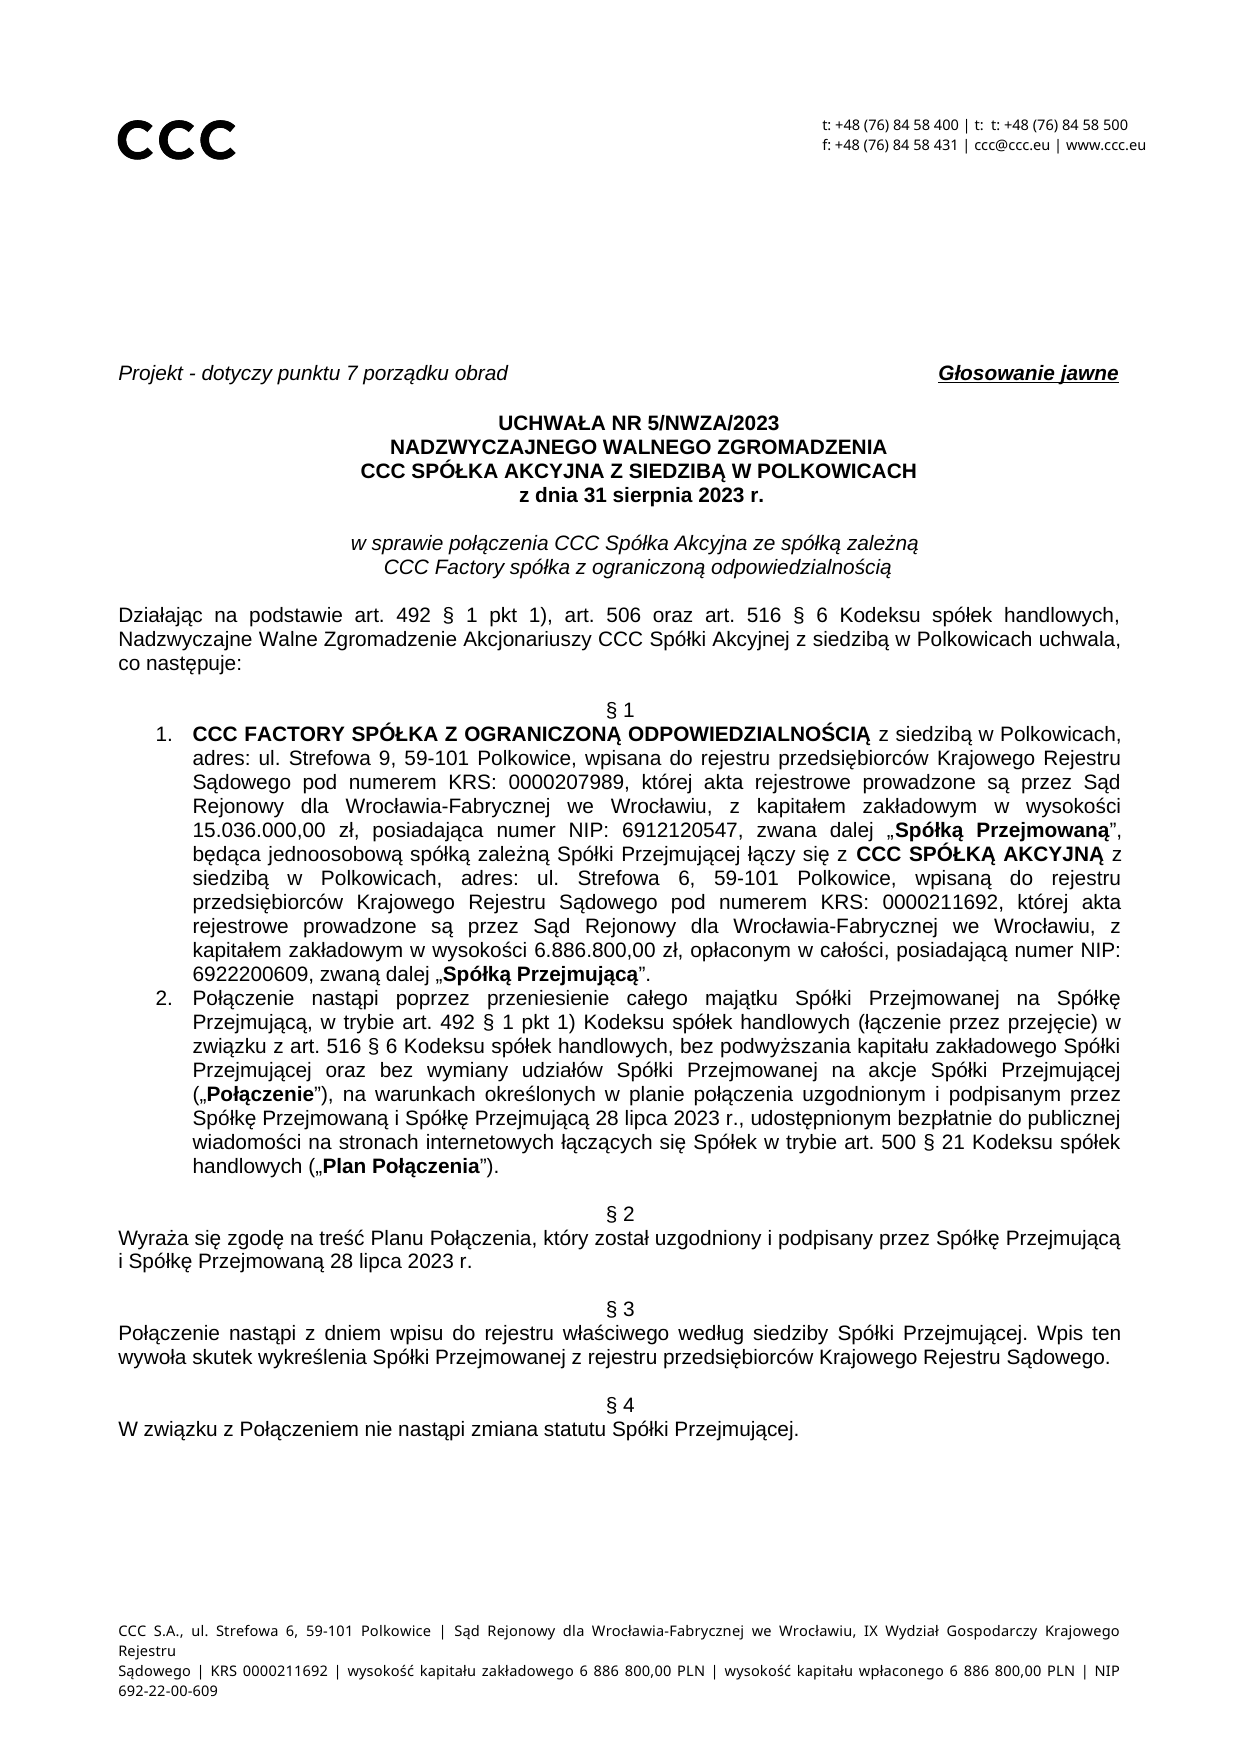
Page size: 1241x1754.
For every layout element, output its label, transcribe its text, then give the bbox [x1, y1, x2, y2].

list CCC FACTORY SPÓŁKA Z OGRANICZONĄ ODPOWIEDZIALNOŚCIĄ z siedzibą w Polkowicach, adres: ul. Strefowa 9, 59-101 Polkowice, wpisana do rejestru przedsiębiorców Krajowego Rejestru Sądowego pod numerem KRS: 0000207989, której akta rejestrowe prowadzone są przez Sąd Rejonowy dla Wrocławia-Fabrycznej we Wrocławiu, z kapitałem zakładowym w wysokości 15.036.000,00 zł, posiadająca numer NIP: 6912120547, zwana dalej „Spółką Przejmowaną”, będąca jednoosobową spółką zależną Spółki Przejmującej łączy się z CCC SPÓŁKĄ AKCYJNĄ z siedzibą w Polkowicach, adres: ul. Strefowa 6, 59-101 Polkowice, wpisaną do rejestru przedsiębiorców Krajowego Rejestru Sądowego pod numerem KRS: 0000211692, której akta rejestrowe prowadzone są przez Sąd Rejonowy dla Wrocławia-Fabrycznej we Wrocławiu, z kapitałem zakładowym w wysokości 6.886.800,00 zł, opłaconym w całości, posiadającą numer NIP: 6922200609, zwaną dalej „Spółką Przejmującą”. [155, 722, 1122, 986]
list § 3 [118, 1297, 1122, 1321]
text UCHWAŁA NR 5/NWZA/2023 [155, 411, 1122, 435]
text W związku z Połączeniem nie nastąpi zmiana statutu Spółki Przejmującej. [118, 1417, 1122, 1441]
text w sprawie połączenia CCC Spółka Akcyjna ze spółką zależną CCC Factory spółka z ograniczoną odpowiedzialnością [155, 531, 1122, 578]
text CCC SPÓŁKA AKCYJNA Z SIEDZIBĄ W POLKOWICACH [155, 459, 1122, 483]
text Działając na podstawie art. 492 § 1 pkt 1), art. 506 oraz art. 516 § 6 Kodeksu spółek handlowych, Nadzwyczajne Walne Zgromadzenie Akcjonariuszy CCC Spółki Akcyjnej z siedzibą w Polkowicach uchwala, co następuje: [118, 602, 1122, 674]
list § 2 [118, 1201, 1122, 1225]
text Wyraża się zgodę na treść Planu Połączenia, który został uzgodniony i podpisany przez Spółkę Przejmującą i Spółkę Przejmowaną 28 lipca 2023 r. [118, 1225, 1122, 1273]
text NADZWYCZAJNEGO WALNEGO ZGROMADZENIA [155, 435, 1122, 459]
list Połączenie nastąpi poprzez przeniesienie całego majątku Spółki Przejmowanej na Spółkę Przejmującą, w trybie art. 492 § 1 pkt 1) Kodeksu spółek handlowych (łączenie przez przejęcie) w związku z art. 516 § 6 Kodeksu spółek handlowych, bez podwyższania kapitału zakładowego Spółki Przejmującej oraz bez wymiany udziałów Spółki Przejmowanej na akcje Spółki Przejmującej („Połączenie”), na warunkach określonych w planie połączenia uzgodnionym i podpisanym przez Spółkę Przejmowaną i Spółkę Przejmującą 28 lipca 2023 r., udostępnionym bezpłatnie do publicznej wiadomości na stronach internetowych łączących się Spółek w trybie art. 500 § 21 Kodeksu spółek handlowych („Plan Połączenia”). [155, 986, 1122, 1177]
list § 4 [118, 1393, 1122, 1417]
text Połączenie nastąpi z dniem wpisu do rejestru właściwego według siedziby Spółki Przejmującej. Wpis ten wywoła skutek wykreślenia Spółki Przejmowanej z rejestru przedsiębiorców Krajowego Rejestru Sądowego. [118, 1321, 1122, 1369]
text z dnia 31 sierpnia 2023 r. [155, 483, 1122, 507]
text § 1 [118, 698, 1122, 722]
text Projekt - dotyczy punktu 7 porządku obrad Głosowanie jawne [118, 300, 1122, 385]
picture [0, 2, 1241, 252]
